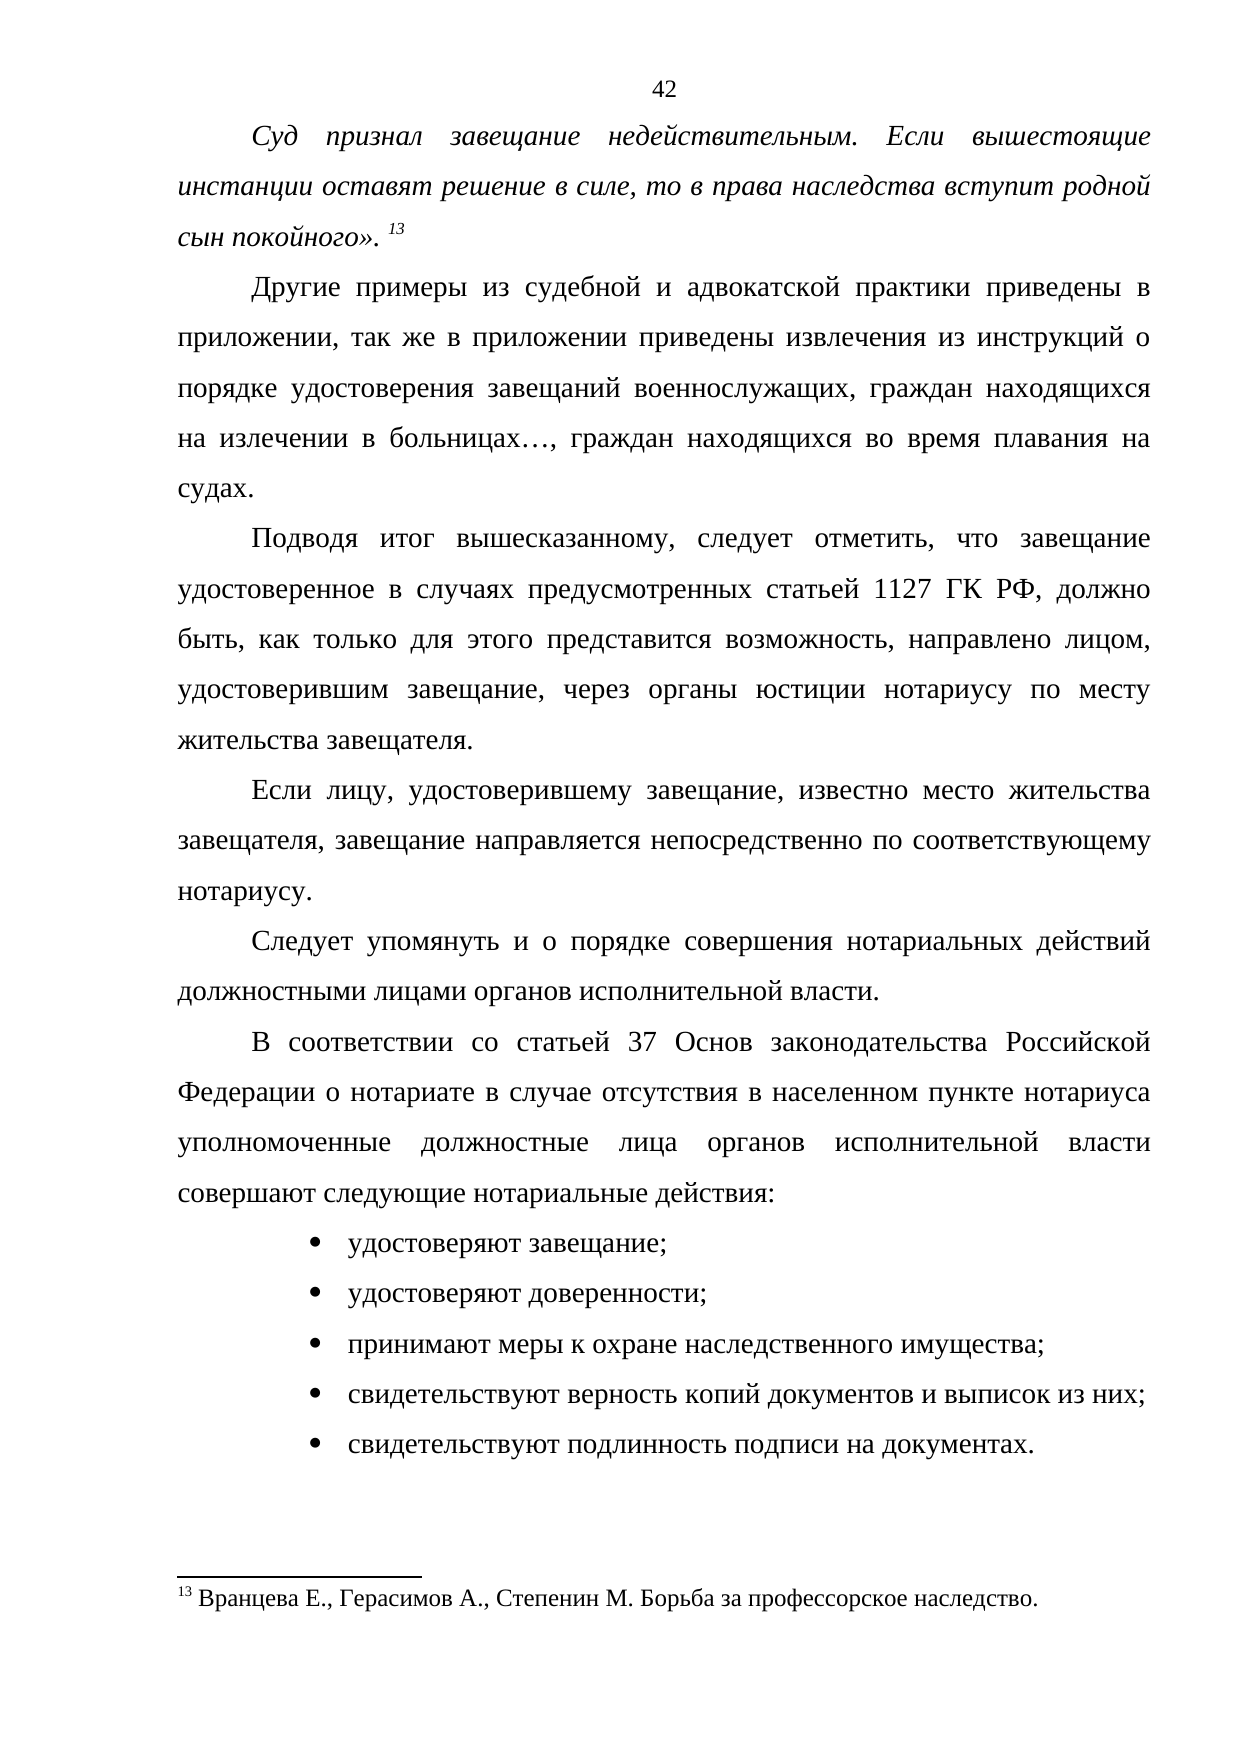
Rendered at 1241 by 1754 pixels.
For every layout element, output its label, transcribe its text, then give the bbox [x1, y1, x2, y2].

text Если лицу, удостоверившему завещание, известно место жительства завещателя, завещание направляется непосредственно по соответствующему нотариусу. [177, 772, 1152, 906]
text Следует упомянуть и о порядке совершения нотариальных действий должностными лицами органов исполнительной власти. [177, 923, 1152, 1007]
text Подводя итог вышесказанному, следует отметить, что завещание удостоверенное в случаях предусмотренных статьей 1127 ГК РФ, должно быть, как только для этого представится возможность, направлено лицом, удостоверившим завещание, через органы юстиции нотариусу по месту жительства завещателя. [177, 521, 1152, 755]
list удостоверяют доверенности; [310, 1275, 1152, 1309]
list удостоверяют завещание; [310, 1225, 1152, 1259]
text В соответствии со статьей 37 Основ законодательства Российской Федерации о нотариате в случае отсутствия в населенном пункте нотариуса уполномоченные должностные лица органов исполнительной власти совершают следующие нотариальные действия: [177, 1024, 1152, 1208]
list принимают меры к охране наследственного имущества; [310, 1326, 1152, 1359]
list свидетельствуют верность копий документов и выписок из них; [310, 1376, 1152, 1410]
list свидетельствуют подлинность подписи на документах. [310, 1427, 1152, 1460]
text Другие примеры из судебной и адвокатской практики приведены в приложении, так же в приложении приведены извлечения из инструкций о порядке удостоверения завещаний военнослужащих, граждан находящихся на излечении в больницах…, граждан находящихся во время плавания на судах. [177, 269, 1152, 504]
text Суд признал завещание недействительным. Если вышестоящие инстанции оставят решение в силе, то в права наследства вступит родной сын покойного». [177, 118, 1152, 252]
